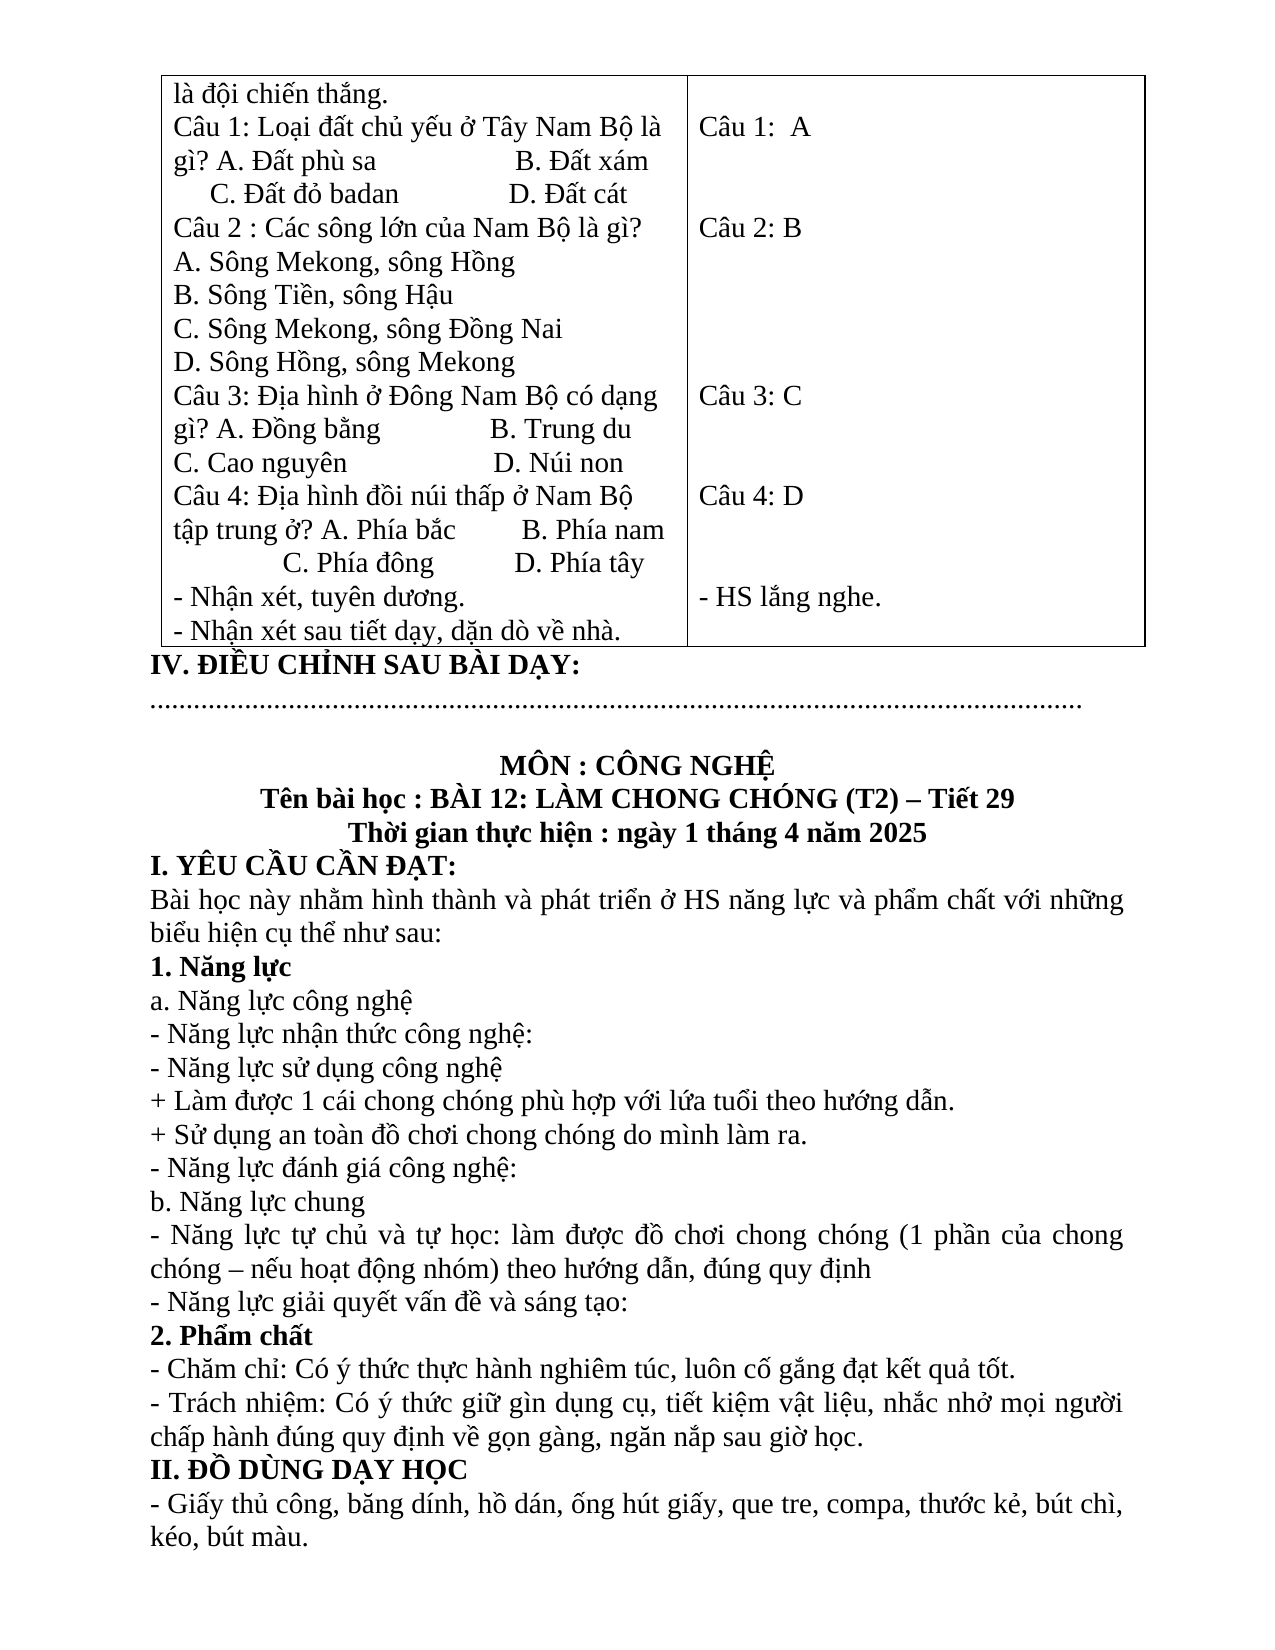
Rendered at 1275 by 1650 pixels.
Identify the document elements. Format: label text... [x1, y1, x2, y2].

text - Giấy thủ công, băng dính, hồ dán, ống hút giấy, que tre, compa, thước kẻ, bút chì, kéo, bút màu. [150, 1486, 1125, 1553]
text Tên bài học : BÀI 12: LÀM CHONG CHÓNG (T2) – Tiết 29 [150, 781, 1125, 815]
text + Sử dụng an toàn đồ chơi chong chóng do mình làm ra. [150, 1117, 1125, 1150]
text Bài học này nhằm hình thành và phát triển ở HS năng lực và phẩm chất với những biểu hiện cụ thể như sau: [150, 882, 1125, 949]
text ................................................................................................................................ [150, 681, 1125, 714]
text MÔN : CÔNG NGHỆ [150, 748, 1125, 781]
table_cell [162, 76, 687, 646]
text - Năng lực tự chủ và tự học: làm được đồ chơi chong chóng (1 phần của chong chóng – nếu hoạt động nhóm) theo hướng dẫn, đúng quy định [150, 1217, 1125, 1284]
text Thời gian thực hiện : ngày 1 tháng 4 năm 2025 [150, 815, 1125, 848]
text - Năng lực đánh giá công nghệ: [150, 1150, 1125, 1184]
text 2. Phẩm chất [150, 1318, 1125, 1352]
text + Làm được 1 cái chong chóng phù hợp với lứa tuổi theo hướng dẫn. [150, 1083, 1125, 1117]
text - Năng lực sử dụng công nghệ [150, 1050, 1125, 1083]
text - Năng lực giải quyết vấn đề và sáng tạo: [150, 1284, 1125, 1318]
text - Chăm chỉ: Có ý thức thực hành nghiêm túc, luôn cố gắng đạt kết quả tốt. [150, 1352, 1125, 1385]
text - Năng lực nhận thức công nghệ: [150, 1016, 1125, 1050]
text IV. ĐIỀU CHỈNH SAU BÀI DẠY: [150, 647, 1125, 681]
text 1. Năng lực [150, 949, 1125, 983]
text a. Năng lực công nghệ [150, 983, 1125, 1016]
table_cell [688, 76, 1144, 646]
text I. YÊU CẦU CẦN ĐẠT: [150, 848, 1125, 882]
text b. Năng lực chung [150, 1184, 1125, 1217]
text - Trách nhiệm: Có ý thức giữ gìn dụng cụ, tiết kiệm vật liệu, nhắc nhở mọi người chấp hành đúng quy định về gọn gàng, ngăn nắp sau giờ học. [150, 1385, 1125, 1452]
text II. ĐỒ DÙNG DẠY HỌC [150, 1452, 1125, 1486]
